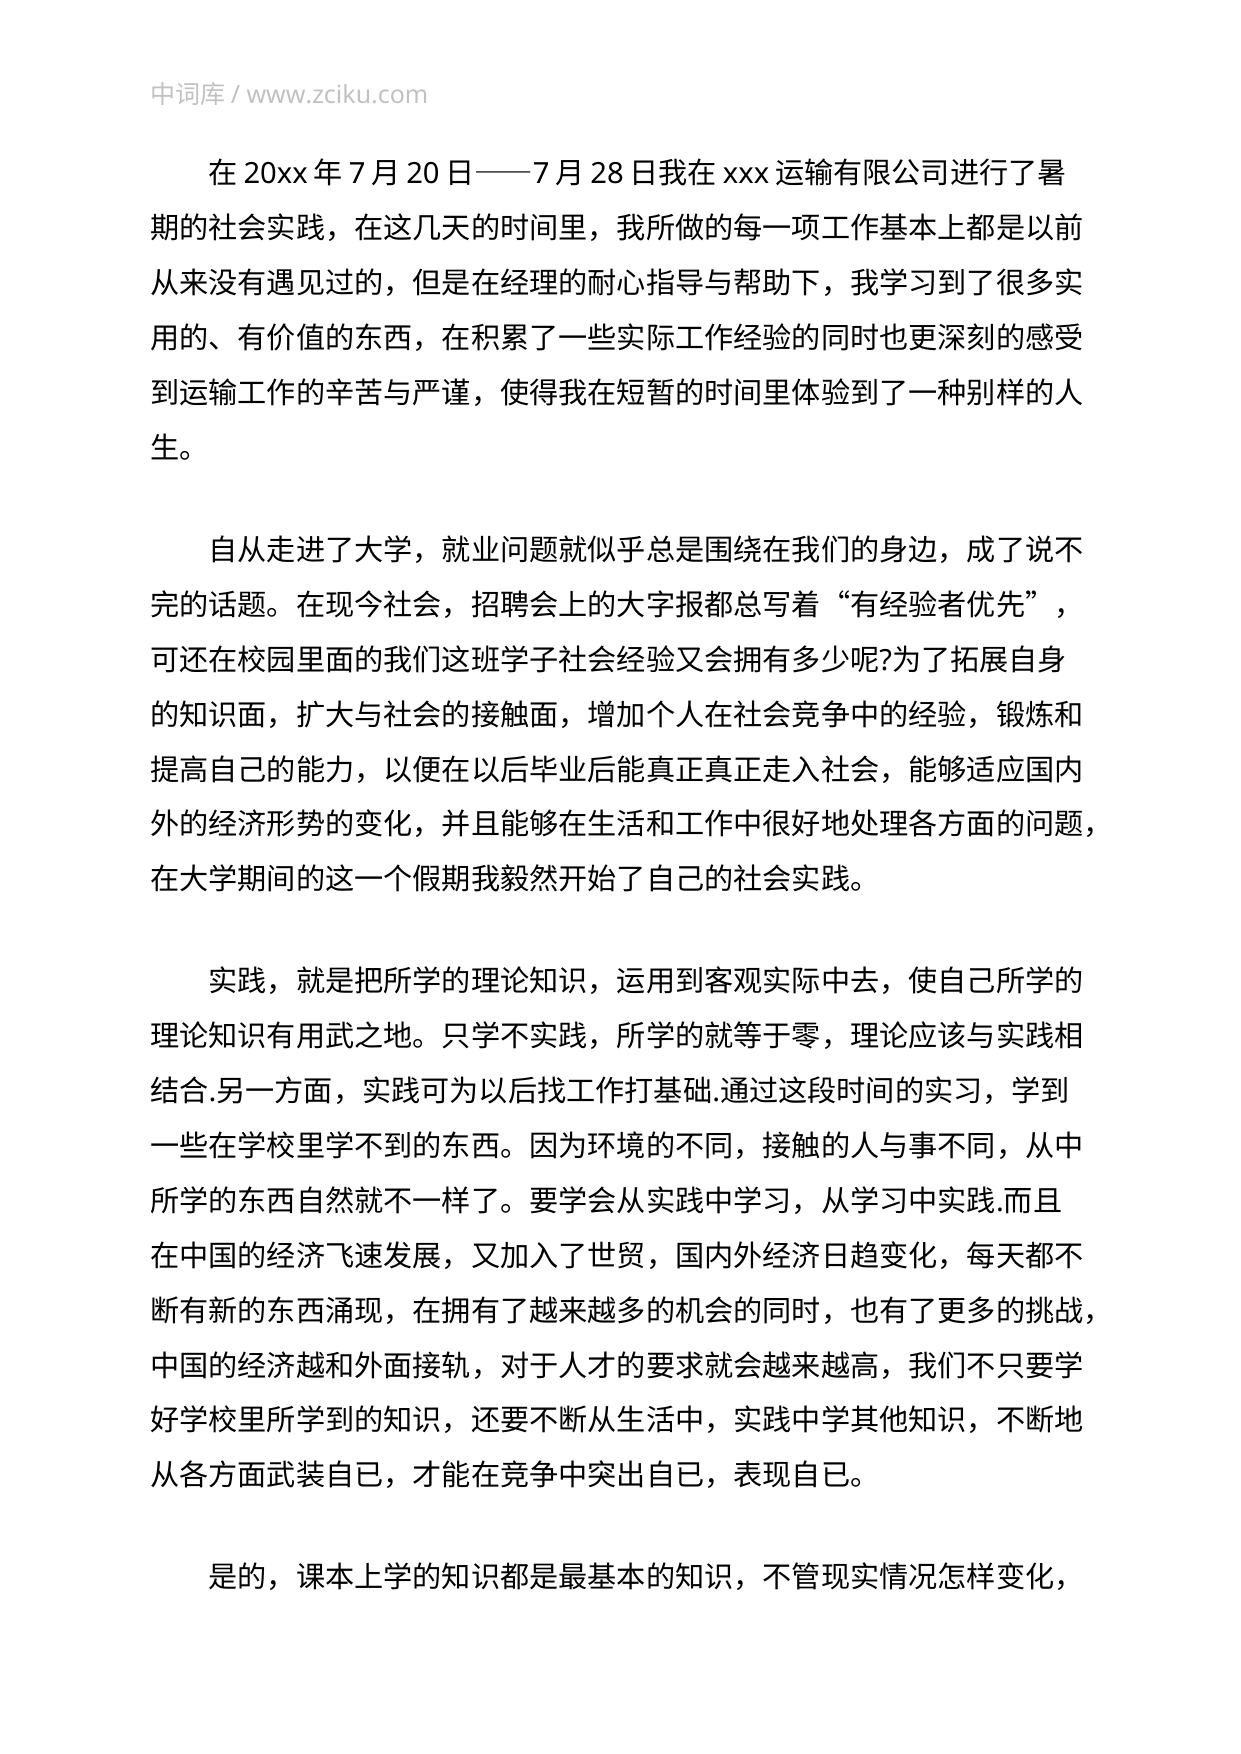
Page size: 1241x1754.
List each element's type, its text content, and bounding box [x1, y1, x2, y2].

text 实践，就是把所学的理论知识，运用到客观实际中去，使自己所学的理论知识有用武之地。只学不实践，所学的就等于零，理论应该与实践相结合.另一方面，实践可为以后找工作打基础.通过这段时间的实习，学到一些在学校里学不到的东西。因为环境的不同，接触的人与事不同，从中所学的东西自然就不一样了。要学会从实践中学习，从学习中实践.而且在中国的经济飞速发展，又加入了世贸，国内外经济日趋变化，每天都不断有新的东西涌现，在拥有了越来越多的机会的同时，也有了更多的挑战，中国的经济越和外面接轨，对于人才的要求就会越来越高，我们不只要学好学校里所学到的知识，还要不断从生活中，实践中学其他知识，不断地从各方面武装自已，才能在竞争中突出自已，表现自已。 [150, 958, 1090, 1494]
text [150, 1554, 1090, 1596]
text 在20xx年7月20日——7月28日我在xxx运输有限公司进行了暑期的社会实践，在这几天的时间里，我所做的每一项工作基本上都是以前从来没有遇见过的，但是在经理的耐心指导与帮助下，我学习到了很多实用的、有价值的东西，在积累了一些实际工作经验的同时也更深刻的感受到运输工作的辛苦与严谨，使得我在短暂的时间里体验到了一种别样的人生。 [150, 150, 1090, 467]
text 自从走进了大学，就业问题就似乎总是围绕在我们的身边，成了说不完的话题。在现今社会，招聘会上的大字报都总写着“有经验者优先”，可还在校园里面的我们这班学子社会经验又会拥有多少呢?为了拓展自身的知识面，扩大与社会的接触面，增加个人在社会竞争中的经验，锻炼和提高自己的能力，以便在以后毕业后能真正真正走入社会，能够适应国内外的经济形势的变化，并且能够在生活和工作中很好地处理各方面的问题，在大学期间的这一个假期我毅然开始了自己的社会实践。 [150, 526, 1090, 898]
